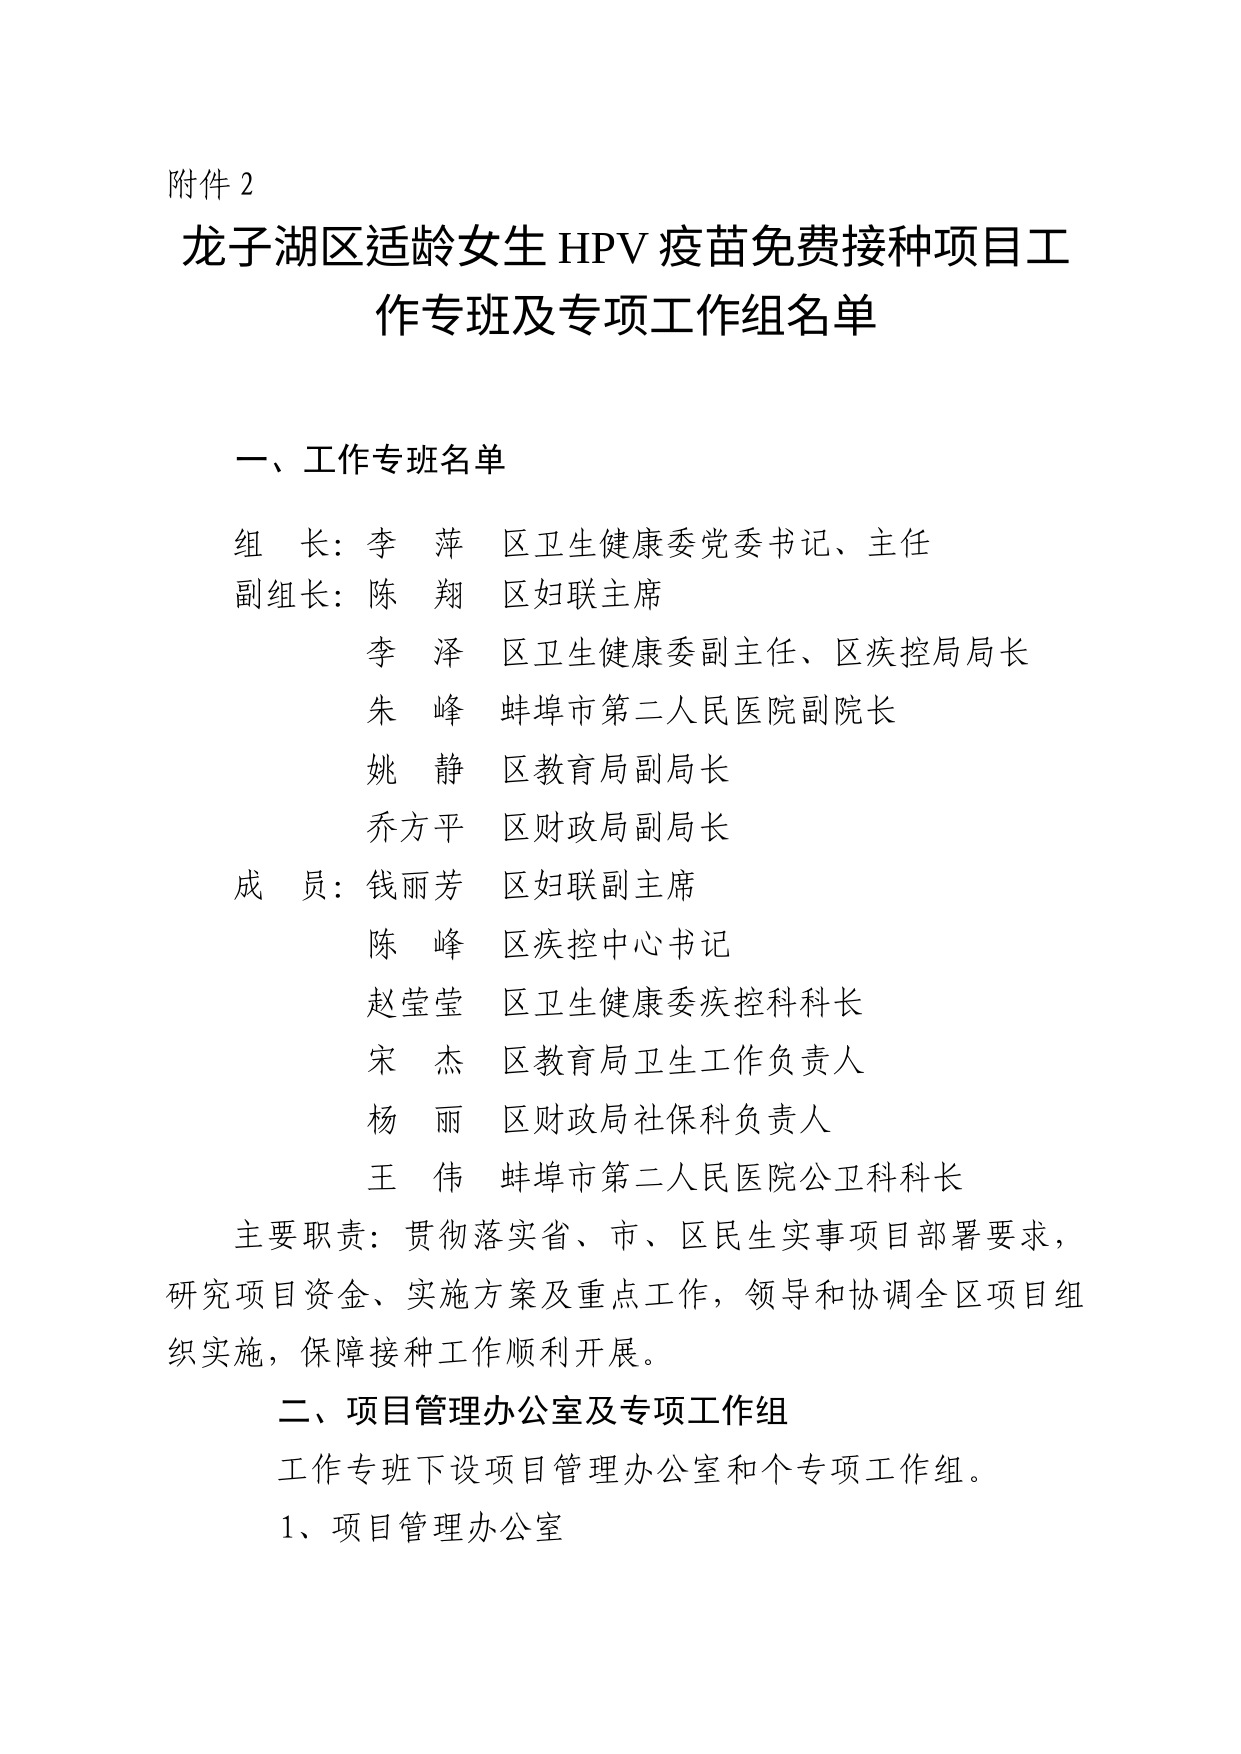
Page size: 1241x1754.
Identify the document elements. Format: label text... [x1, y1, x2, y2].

text 二、项目管理办公室及专项工作组 [233, 1376, 1087, 1434]
text 龙子湖区适龄女生HPV疫苗免费接种项目工作专班及专项工作组名单 [165, 208, 1087, 346]
text 朱 峰 蚌埠市第二人民医院副院长 [232, 676, 1087, 734]
text 姚 静 区教育局副局长 [165, 734, 1087, 793]
text 主要职责：贯彻落实省、市、区民生实事项目部署要求，研究项目资金、实施方案及重点工作，领导和协调全区项目组织实施，保障接种工作顺利开展。 [165, 1201, 1087, 1376]
text 李 泽 区卫生健康委副主任、区疾控局局长 [365, 618, 1087, 676]
text 陈 峰 区疾控中心书记 [165, 909, 1087, 968]
text 1、项目管理办公室 [236, 1493, 1087, 1551]
text 宋 杰 区教育局卫生工作负责人 [165, 1026, 1087, 1084]
text 一、工作专班名单 [165, 425, 1087, 483]
text 附件2 [165, 150, 1087, 208]
text 乔方平 区财政局副局长 [165, 793, 1087, 851]
text 杨 丽 区财政局社保科负责人 [165, 1084, 1087, 1143]
text 王 伟 蚌埠市第二人民医院公卫科科长 [165, 1143, 1087, 1201]
text 成 员：钱丽芳 区妇联副主席 [165, 851, 1087, 909]
text 组 长：李 萍 区卫生健康委党委书记、主任 [165, 522, 1087, 559]
text 副组长：陈 翔 区妇联主席 [165, 559, 1087, 618]
text 工作专班下设项目管理办公室和个专项工作组。 [232, 1434, 1087, 1493]
text 赵莹莹 区卫生健康委疾控科科长 [165, 968, 1087, 1026]
